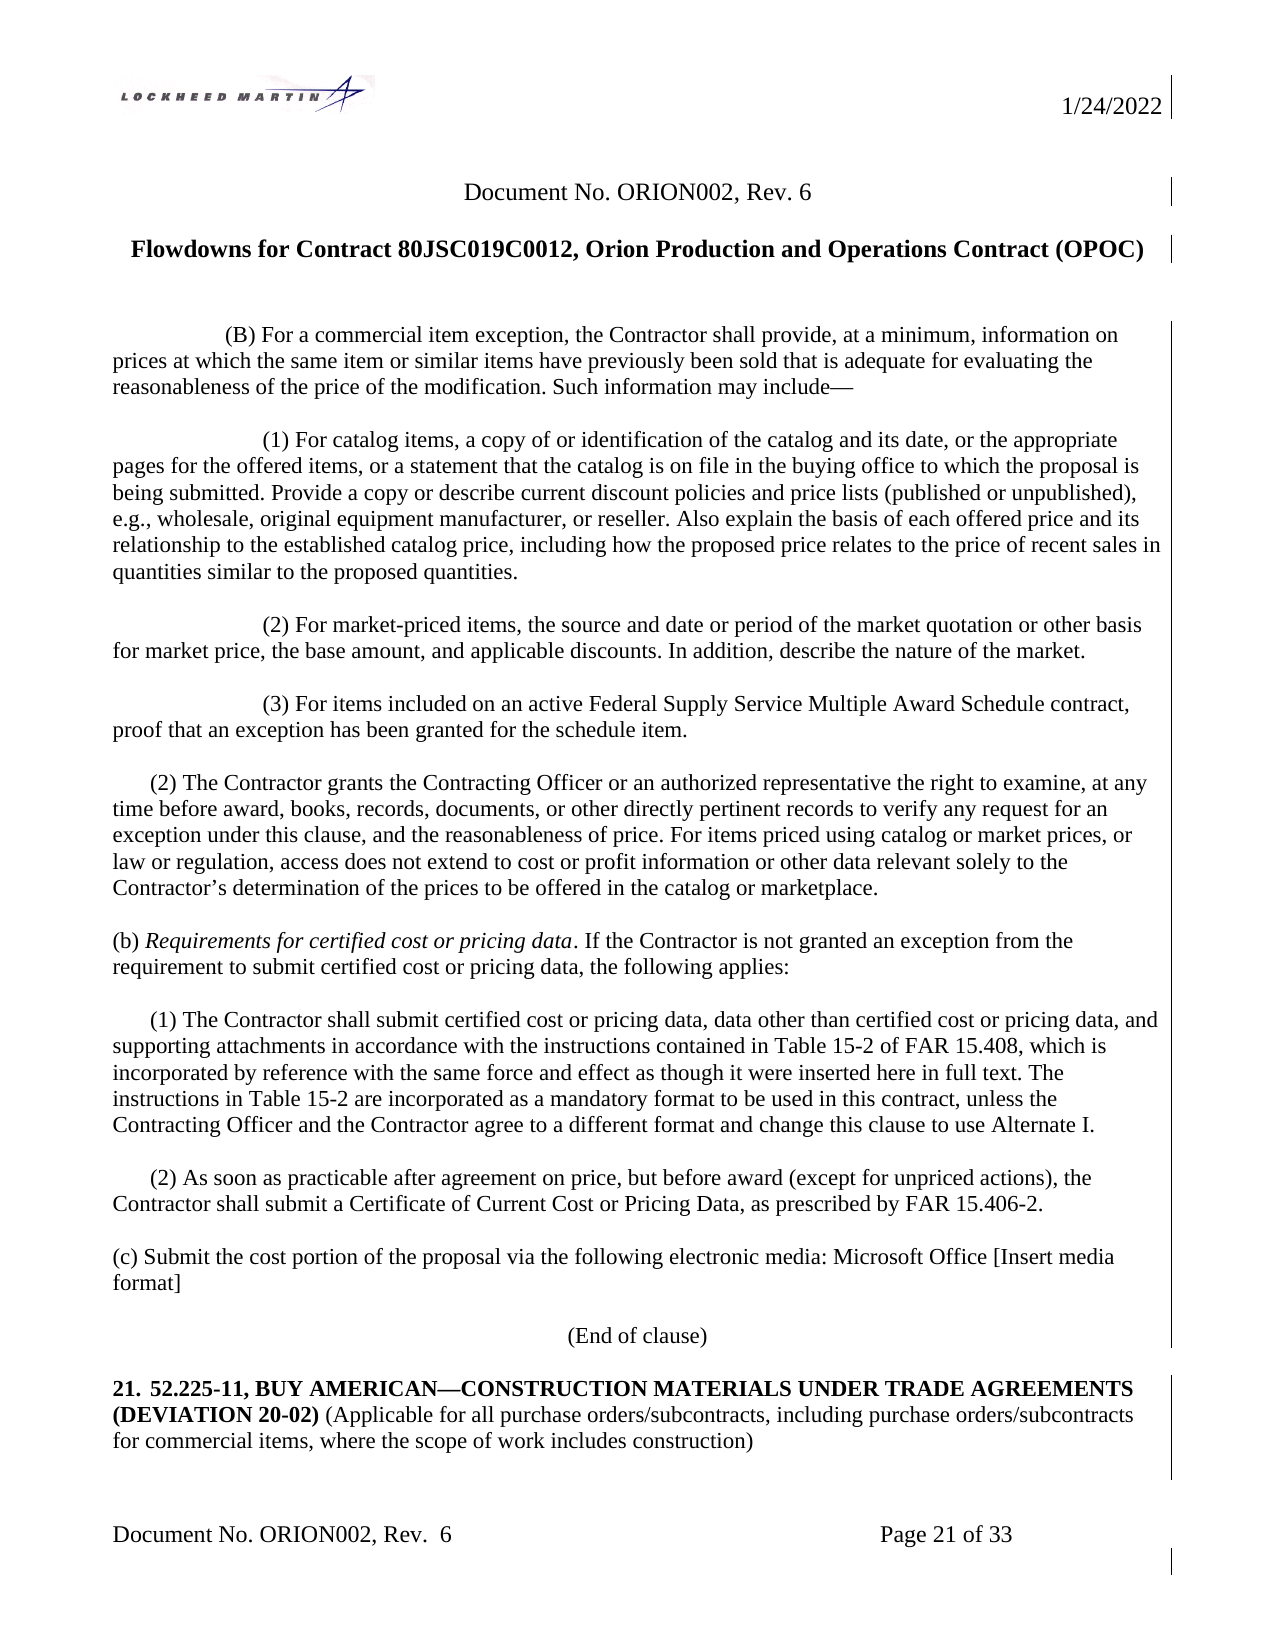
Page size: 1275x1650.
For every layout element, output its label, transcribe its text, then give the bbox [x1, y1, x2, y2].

text 21. 52.225-11, BUY AMERICAN—CONSTRUCTION MATERIALS UNDER TRADE AGREEMENTS (DEVIATION 20-02) (Applicable for all purchase orders/subcontracts, including purchase orders/subcontracts for commercial items, where the scope of work includes construction) [112, 1375, 1162, 1454]
picture [112, 75, 375, 114]
text (c) Submit the cost portion of the proposal via the following electronic media: Microsoft Office [Insert media format] [112, 1243, 1162, 1296]
text (End of clause) [112, 1322, 1162, 1348]
text (1) The Contractor shall submit certified cost or pricing data, data other than certified cost or pricing data, and supporting attachments in accordance with the instructions contained in Table 15-2 of FAR 15.408, which is incorporated by reference with the same force and effect as though it were inserted here in full text. The instructions in Table 15-2 are incorporated as a mandatory format to be used in this contract, unless the Contracting Officer and the Contractor agree to a different format and change this clause to use Alternate I. [112, 1006, 1162, 1138]
text (2) The Contractor grants the Contracting Officer or an authorized representative the right to examine, at any time before award, books, records, documents, or other directly pertinent records to verify any request for an exception under this clause, and the reasonableness of price. For items priced using catalog or market prices, or law or regulation, access does not extend to cost or profit information or other data relevant solely to the Contractor’s determination of the prices to be offered in the catalog or marketplace. [112, 769, 1162, 901]
text (b) Requirements for certified cost or pricing data. If the Contractor is not granted an exception from the requirement to submit certified cost or pricing data, the following applies: [112, 927, 1162, 979]
text (2) As soon as practicable after agreement on price, but before award (except for unpriced actions), the Contractor shall submit a Certificate of Current Cost or Pricing Data, as prescribed by FAR 15.406-2. [112, 1164, 1162, 1217]
text (3) For items included on an active Federal Supply Service Multiple Award Schedule contract, proof that an exception has been granted for the schedule item. [112, 690, 1162, 742]
text (B) For a commercial item exception, the Contractor shall provide, at a minimum, information on prices at which the same item or similar items have previously been sold that is adequate for evaluating the reasonableness of the price of the modification. Such information may include— [112, 321, 1162, 400]
text (1) For catalog items, a copy of or identification of the catalog and its date, or the appropriate pages for the offered items, or a statement that the catalog is on file in the buying office to which the proposal is being submitted. Provide a copy or describe current discount policies and price lists (published or unpublished), e.g., wholesale, original equipment manufacturer, or reseller. Also explain the basis of each offered price and its relationship to the established catalog price, including how the proposed price relates to the price of recent sales in quantities similar to the proposed quantities. [112, 426, 1162, 584]
text (2) For market-priced items, the source and date or period of the market quotation or other basis for market price, the base amount, and applicable discounts. In addition, describe the nature of the market. [112, 611, 1162, 663]
